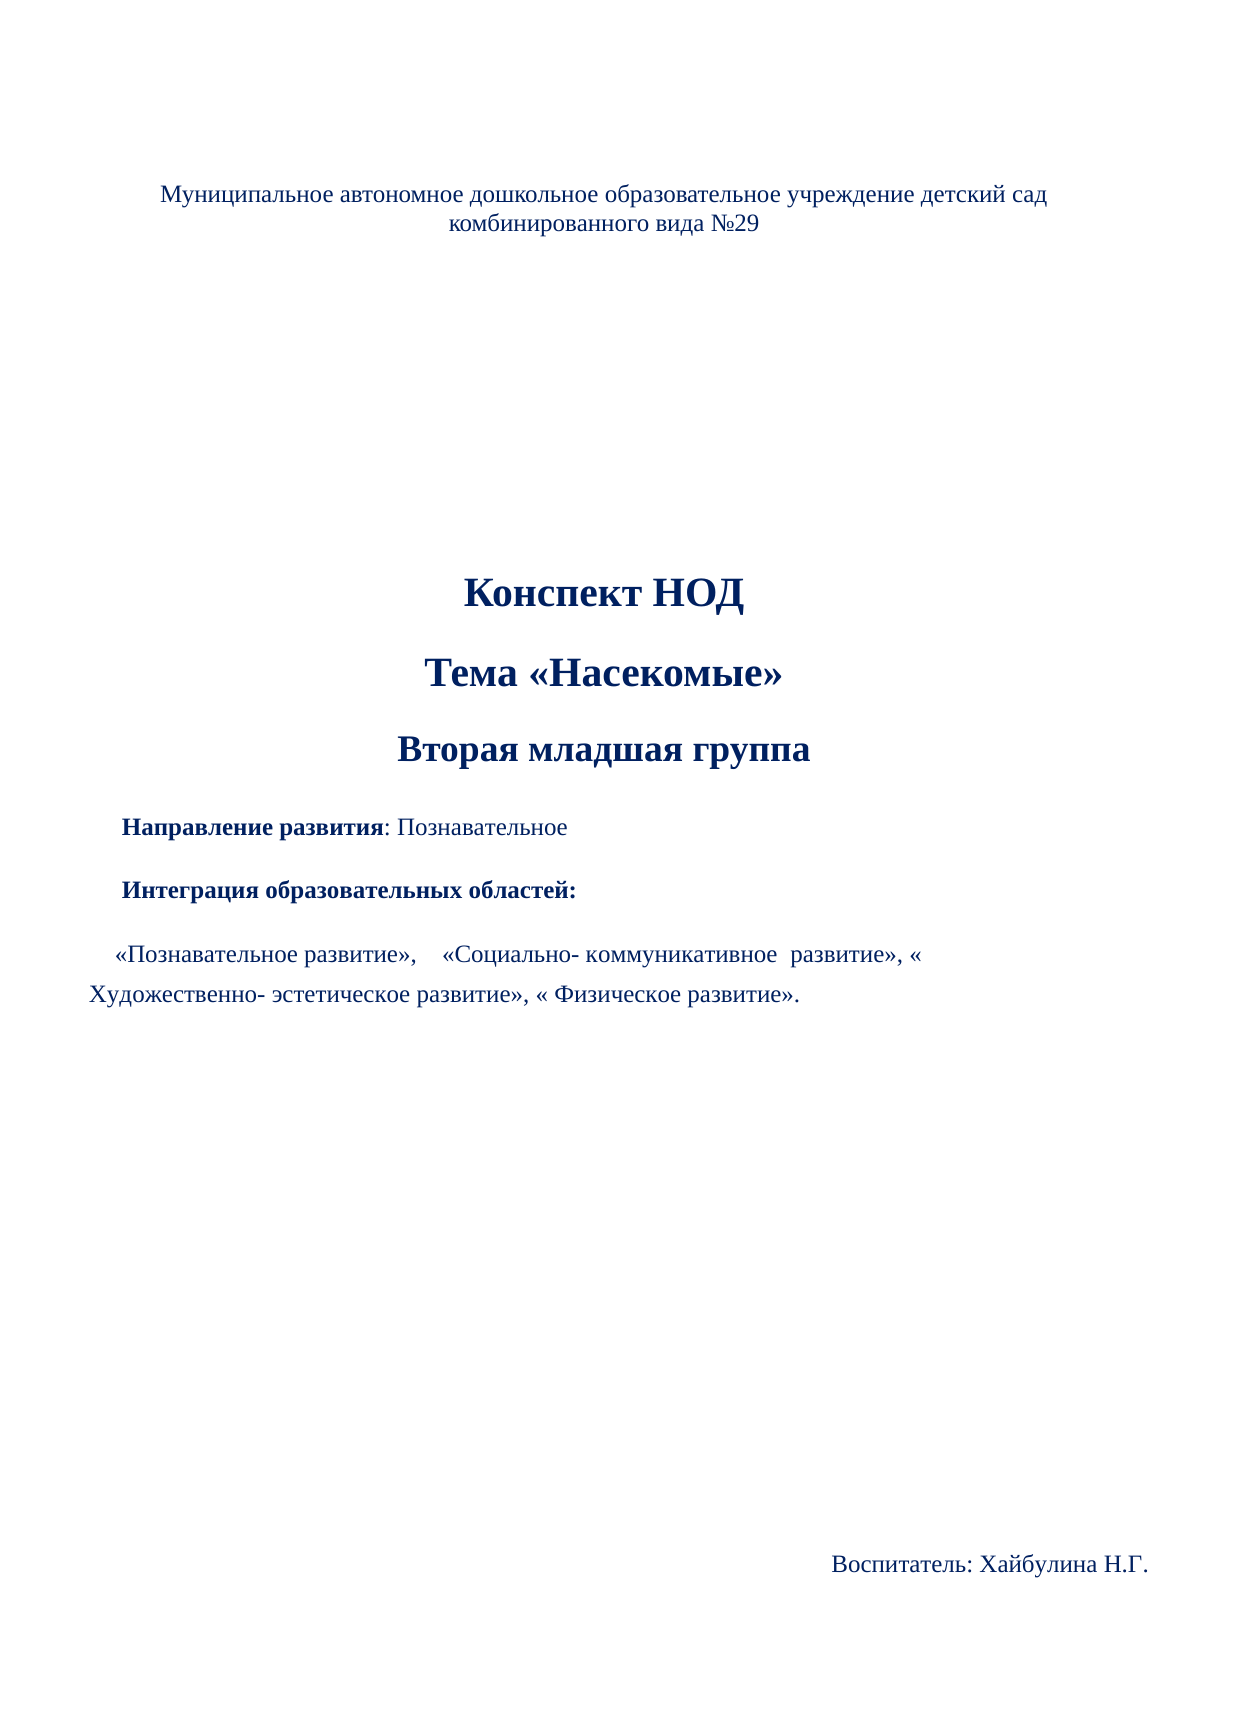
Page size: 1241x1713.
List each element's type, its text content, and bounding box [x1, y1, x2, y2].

text Вторая младшая группа [59, 726, 1149, 769]
text Конспект НОД [59, 568, 1149, 616]
text Воспитатель: Хайбулина Н.Г. [59, 1538, 1149, 1578]
text Муниципальное автономное дошкольное образовательное учреждение детский сад комбинированного вида №29 [59, 179, 1149, 237]
text Интеграция образовательных областей: [59, 864, 1149, 904]
text «Познавательное развитие», «Социально- коммуникативное развитие», « Художественно- эстетическое развитие», « Физическое развитие». [59, 927, 1149, 1007]
text Направление развития: Познавательное [59, 801, 1149, 841]
text Тема «Насекомые» [59, 647, 1149, 695]
